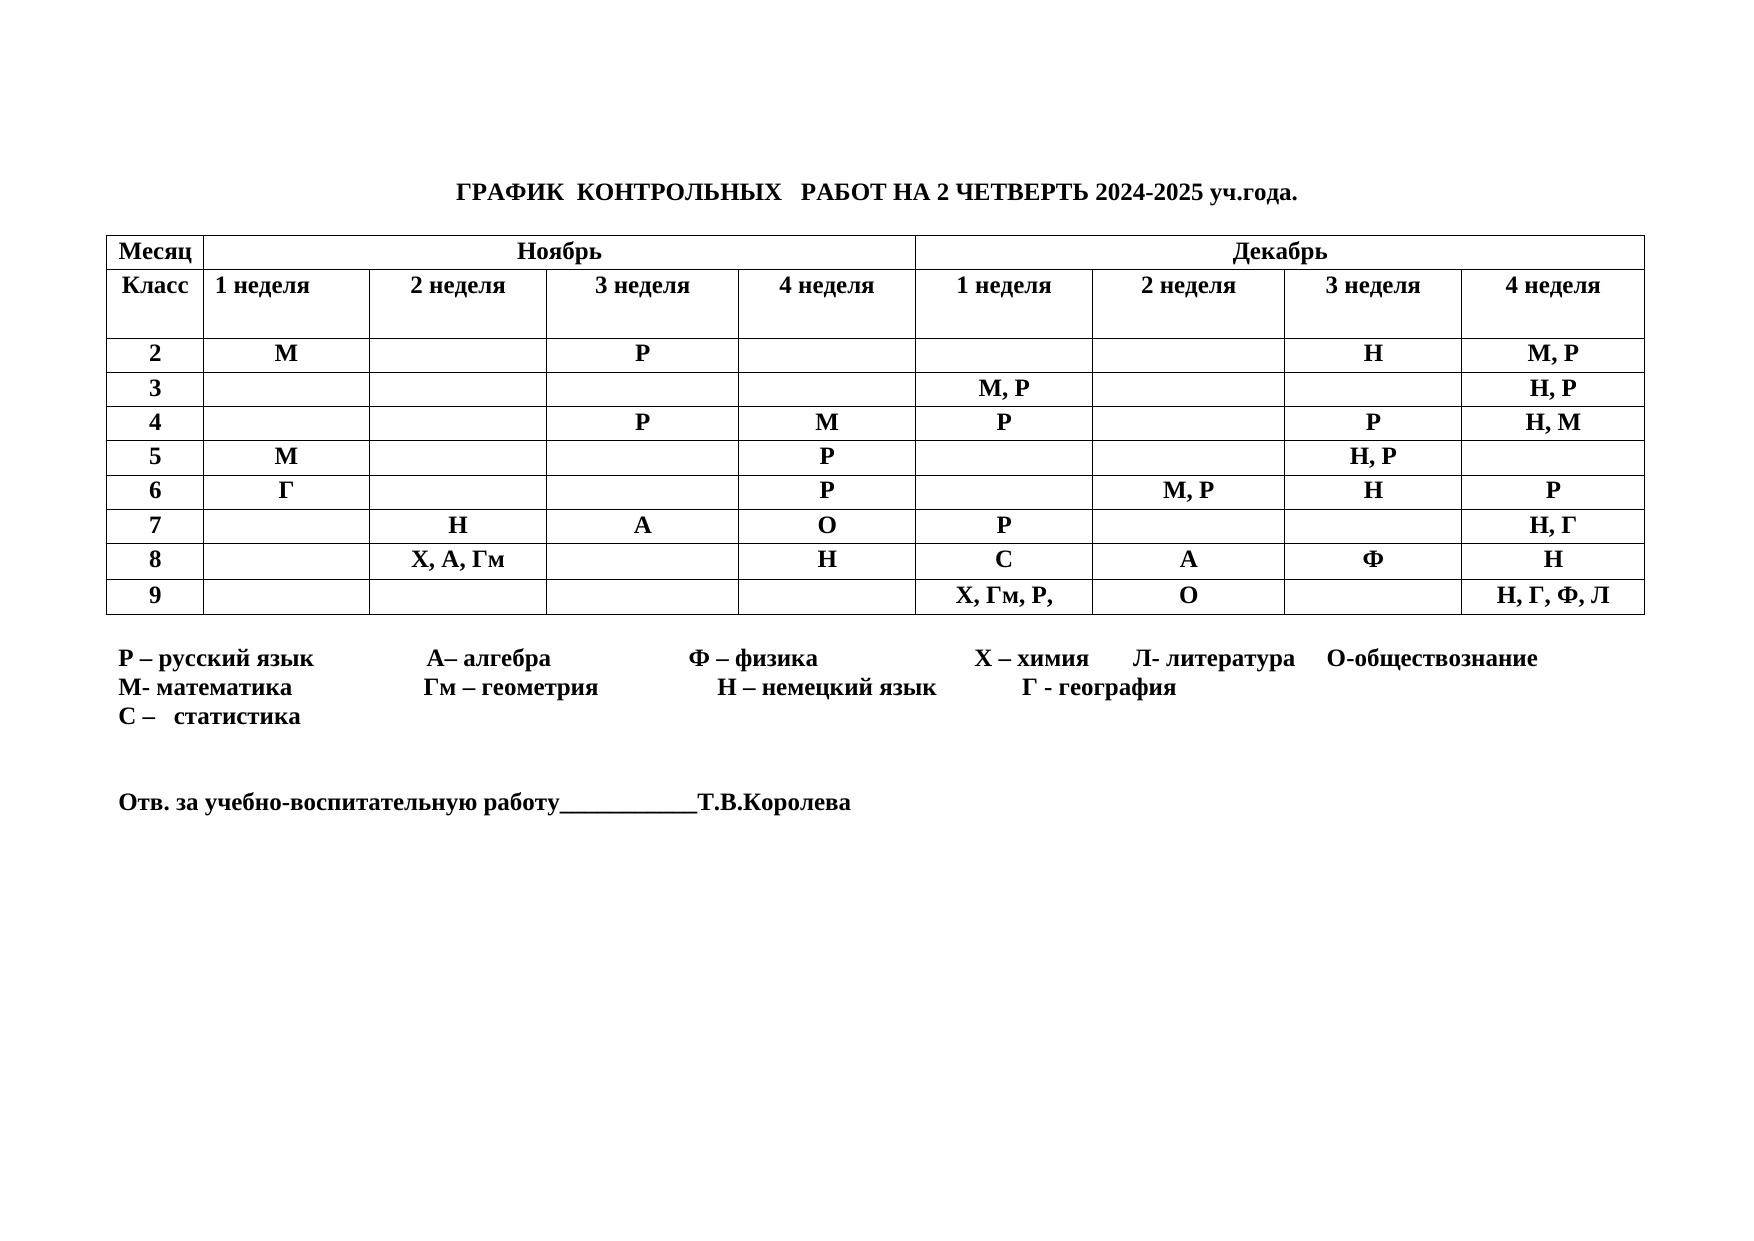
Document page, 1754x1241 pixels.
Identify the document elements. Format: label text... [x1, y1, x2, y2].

table_cell Р [1462, 476, 1644, 509]
table_header Месяц [107, 236, 203, 269]
table_cell 5 [107, 441, 203, 474]
table_cell М, Р [916, 373, 1092, 406]
table_cell 6 [107, 476, 203, 509]
table_cell 1 неделя [204, 270, 369, 337]
table_cell М, Р [1093, 476, 1284, 509]
table_header Ноябрь [204, 236, 915, 269]
table_cell [204, 373, 369, 406]
table_cell [547, 544, 738, 579]
table_cell [1093, 441, 1284, 474]
table_cell [1093, 510, 1284, 543]
table_cell [370, 476, 546, 509]
table_cell О [739, 510, 915, 543]
table_cell [916, 339, 1092, 372]
table_cell Х, Гм, Р, [916, 580, 1092, 613]
table_cell [370, 441, 546, 474]
table_cell [547, 580, 738, 613]
table_cell Н, Р [1285, 441, 1461, 474]
table_cell Г [204, 476, 369, 509]
table_cell [1093, 373, 1284, 406]
table_cell [547, 373, 738, 406]
table_cell [204, 407, 369, 440]
text М- математика Гм – геометрия Н – немецкий язык Г - география [118, 672, 1636, 701]
table_cell 3 неделя [1285, 270, 1461, 337]
table_cell Класс [107, 270, 203, 337]
table_cell 2 неделя [370, 270, 546, 337]
table_cell Р [739, 441, 915, 474]
table_cell 2 [107, 339, 203, 372]
table_cell С [916, 544, 1092, 579]
table_cell [370, 373, 546, 406]
table_cell [547, 441, 738, 474]
table_cell 2 неделя [1093, 270, 1284, 337]
table_cell 4 неделя [739, 270, 915, 337]
table_cell М [204, 441, 369, 474]
table_cell [1462, 441, 1644, 474]
table_cell 3 [107, 373, 203, 406]
table_cell [739, 373, 915, 406]
table_cell О [1093, 580, 1284, 613]
table_cell 1 неделя [916, 270, 1092, 337]
table_cell [916, 476, 1092, 509]
table_cell [916, 441, 1092, 474]
text ГРАФИК КОНТРОЛЬНЫХ РАБОТ НА 2 ЧЕТВЕРТЬ 2024-2025 уч.года. [118, 177, 1636, 206]
text Отв. за учебно-воспитательную работу___________Т.В.Королева [118, 787, 1636, 816]
table_cell Н [370, 510, 546, 543]
table_cell А [1093, 544, 1284, 579]
table_header Декабрь [916, 236, 1644, 269]
table_cell 4 [107, 407, 203, 440]
table_cell [739, 339, 915, 372]
table_cell М [739, 407, 915, 440]
table_cell Х, А, Гм [370, 544, 546, 579]
table_cell Р [547, 407, 738, 440]
table_cell [370, 580, 546, 613]
table_cell Ф [1285, 544, 1461, 579]
table_cell Н, Г, Ф, Л [1462, 580, 1644, 613]
table_cell Н, Р [1462, 373, 1644, 406]
table_cell Н [1285, 339, 1461, 372]
table_cell М [204, 339, 369, 372]
table_cell [370, 339, 546, 372]
text С – статистика [118, 701, 1636, 729]
table_cell А [547, 510, 738, 543]
table_cell Р [1285, 407, 1461, 440]
table_cell Р [916, 407, 1092, 440]
table_cell [1285, 373, 1461, 406]
table_cell 9 [107, 580, 203, 613]
table_cell 3 неделя [547, 270, 738, 337]
table_cell [370, 407, 546, 440]
table_cell [1285, 580, 1461, 613]
table_cell [204, 510, 369, 543]
table_cell Н [1462, 544, 1644, 579]
table_cell 7 [107, 510, 203, 543]
table_cell Н, М [1462, 407, 1644, 440]
table_cell Н [739, 544, 915, 579]
table_cell М, Р [1462, 339, 1644, 372]
table_cell Н, Г [1462, 510, 1644, 543]
table_cell Р [739, 476, 915, 509]
table_cell 8 [107, 544, 203, 579]
table_cell Р [916, 510, 1092, 543]
table_cell 4 неделя [1462, 270, 1644, 337]
table_cell Н [1285, 476, 1461, 509]
table_cell [739, 580, 915, 613]
table_cell [204, 580, 369, 613]
table_cell [1093, 339, 1284, 372]
table_cell Р [547, 339, 738, 372]
table_cell [547, 476, 738, 509]
table_cell [1093, 407, 1284, 440]
text Р – русский язык А– алгебра Ф – физика Х – химия Л- литература О-обществознание [118, 643, 1636, 672]
table_cell [1285, 510, 1461, 543]
table_cell [204, 544, 369, 579]
